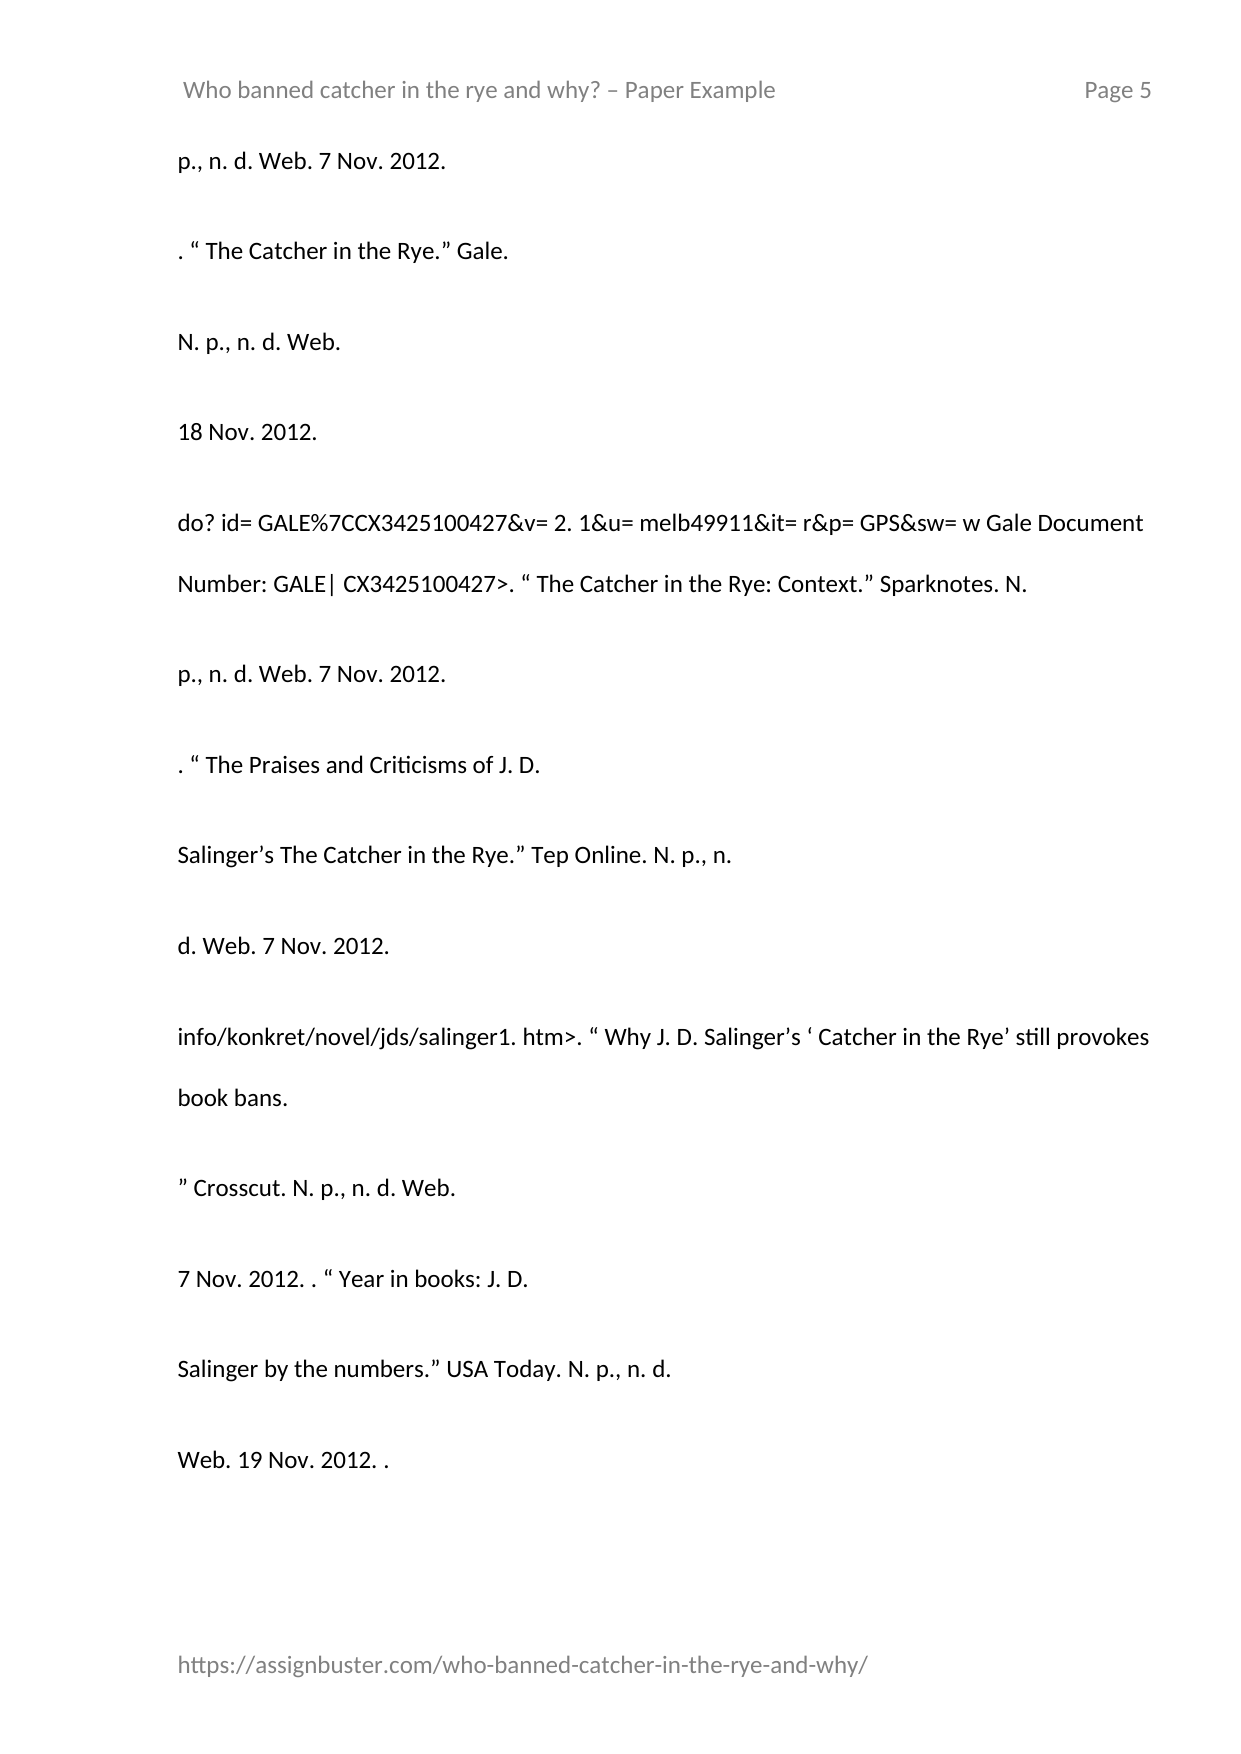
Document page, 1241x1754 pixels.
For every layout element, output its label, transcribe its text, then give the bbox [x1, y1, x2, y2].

text . “ The Catcher in the Rye.” Gale. [177, 236, 1152, 266]
text N. p., n. d. Web. [177, 326, 1152, 357]
text p., n. d. Web. 7 Nov. 2012. [177, 659, 1152, 689]
text info/konkret/novel/jds/salinger1. htm>. “ Why J. D. Salinger’s ‘ Catcher in the Rye’ still provokes book bans. [177, 1021, 1152, 1112]
text . “ The Praises and Criticisms of J. D. [177, 749, 1152, 780]
text 7 Nov. 2012. . “ Year in books: J. D. [177, 1263, 1152, 1293]
text Salinger by the numbers.” USA Today. N. p., n. d. [177, 1353, 1152, 1384]
text do? id= GALE%7CCX3425100427&v= 2. 1&u= melb49911&it= r&p= GPS&sw= w Gale Document Number: GALE| CX3425100427>. “ The Catcher in the Rye: Context.” Sparknotes. N. [177, 507, 1152, 599]
text 18 Nov. 2012. [177, 417, 1152, 447]
text p., n. d. Web. 7 Nov. 2012. [177, 145, 1152, 176]
text Web. 19 Nov. 2012. . [177, 1444, 1152, 1474]
text Salinger’s The Catcher in the Rye.” Tep Online. N. p., n. [177, 840, 1152, 870]
text d. Web. 7 Nov. 2012. [177, 930, 1152, 961]
text ” Crosscut. N. p., n. d. Web. [177, 1172, 1152, 1203]
